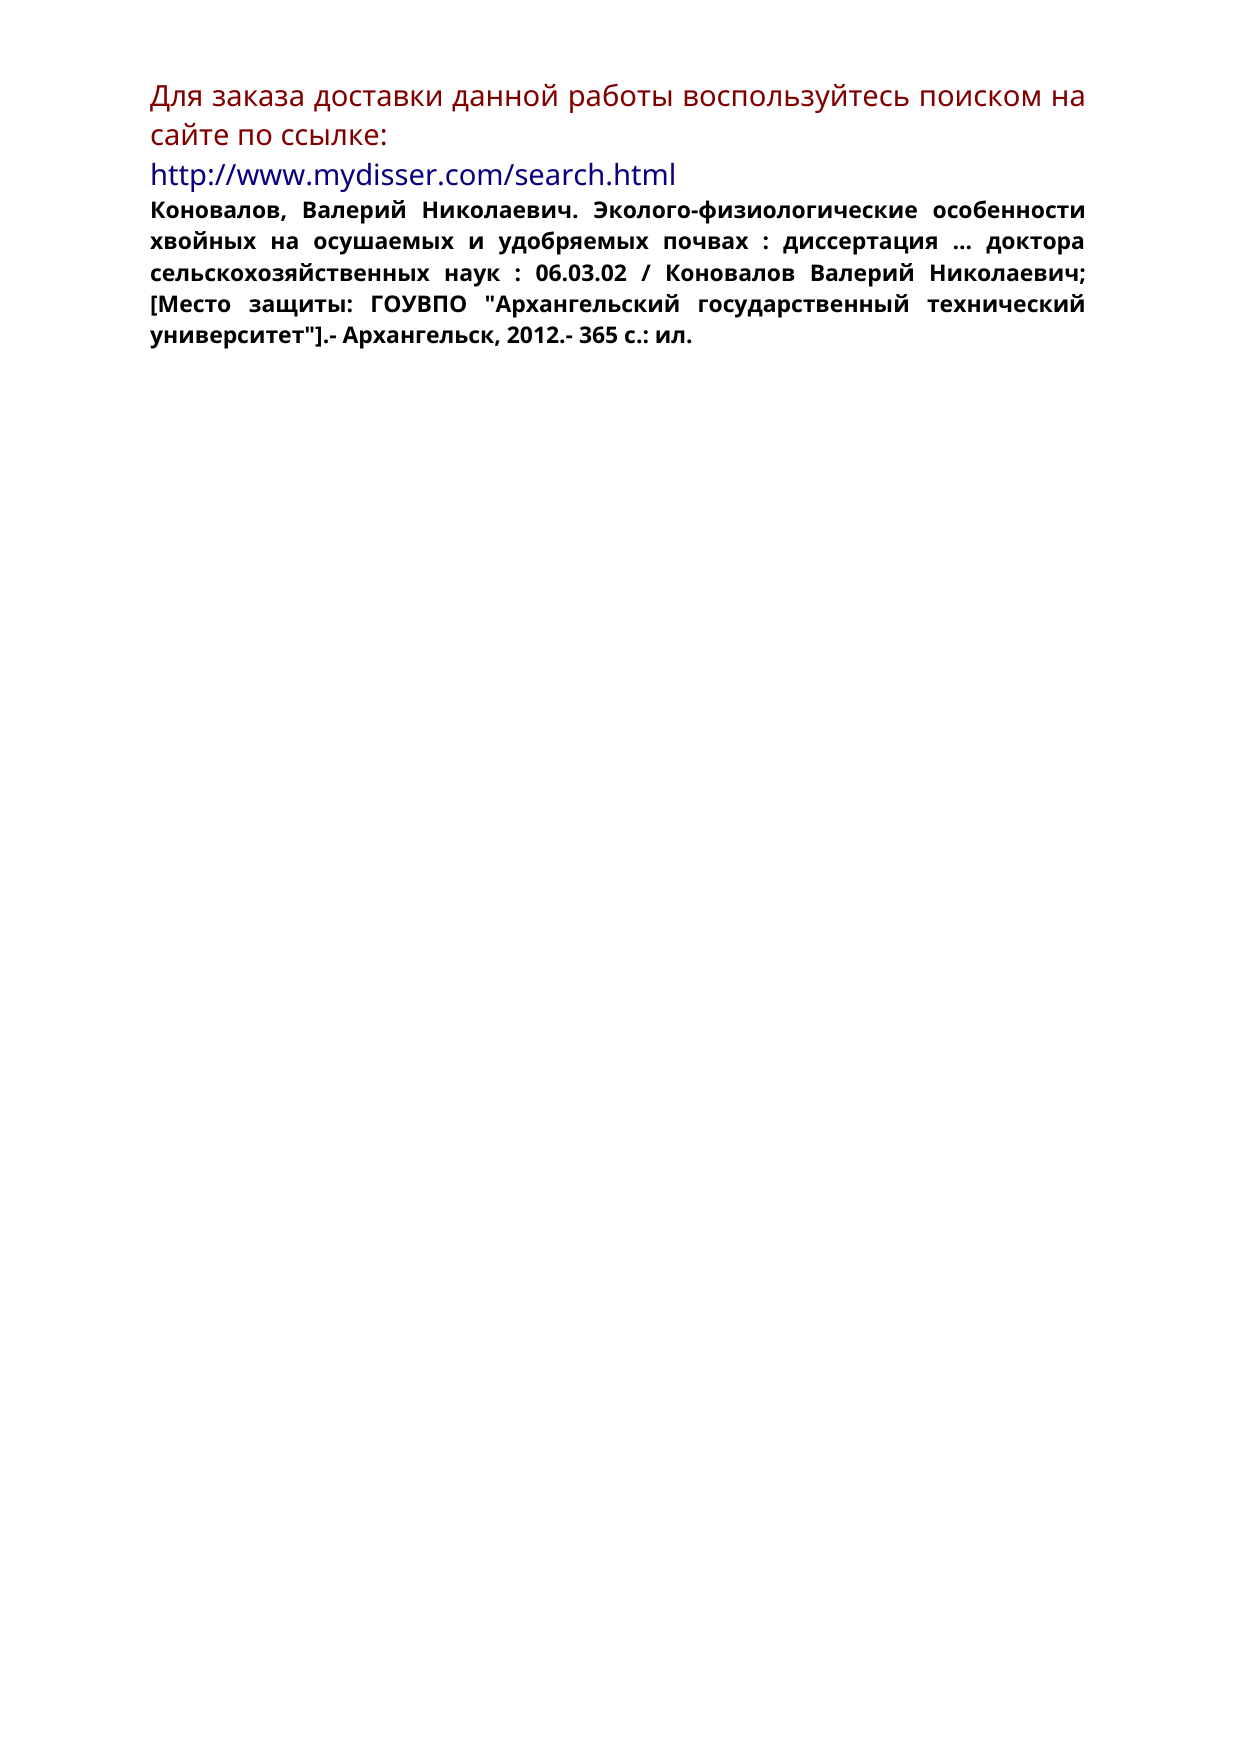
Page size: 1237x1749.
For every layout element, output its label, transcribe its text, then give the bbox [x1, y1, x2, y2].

text Коновалов, Валерий Николаевич. Эколого-физиологические особенности хвойных на осушаемых и удобряемых почвах : диссертация ... доктора сельскохозяйственных наук : 06.03.02 / Коновалов Валерий Николаевич; [Место защиты: ГОУВПО "Архангельский государственный технический университет"].- Архангельск, 2012.- 365 с.: ил. [150, 194, 1086, 350]
